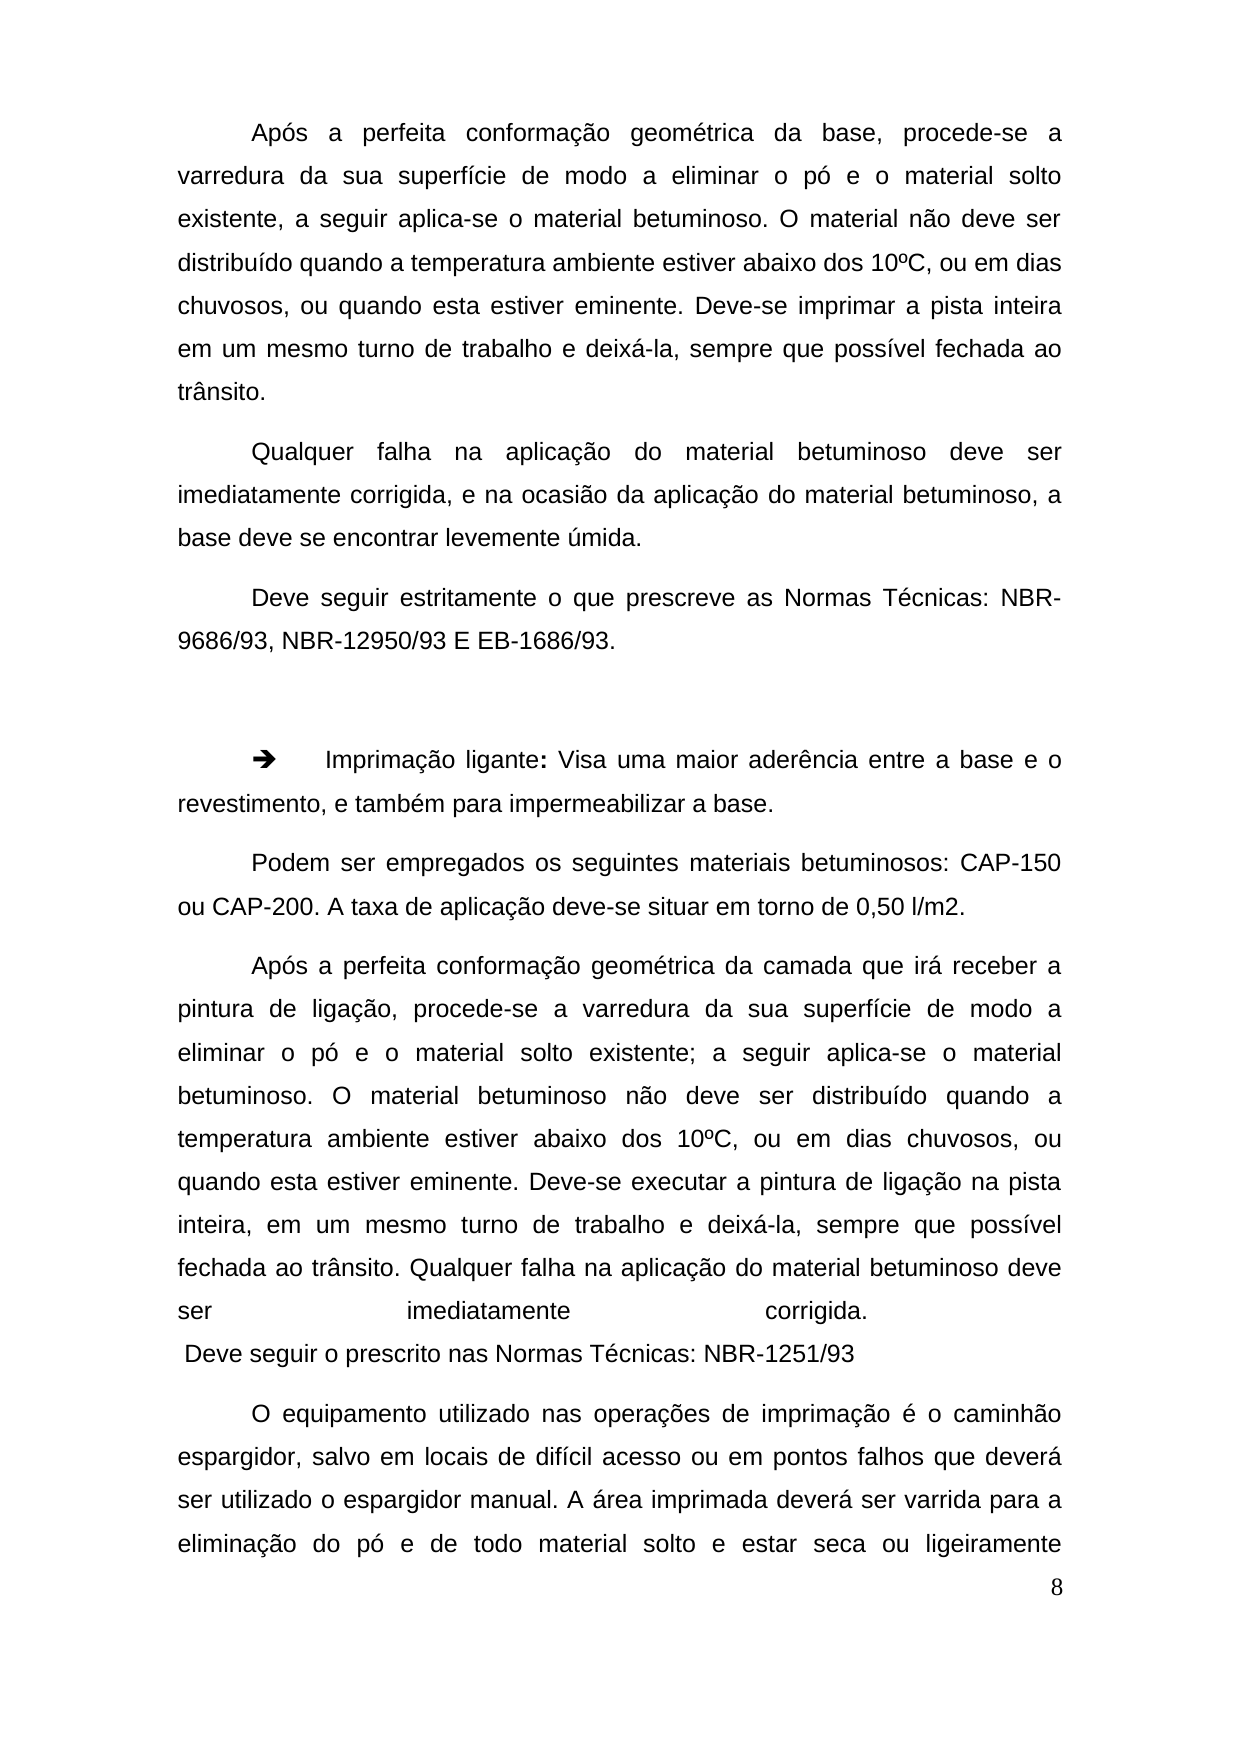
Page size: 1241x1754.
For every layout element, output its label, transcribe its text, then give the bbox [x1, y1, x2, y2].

text Após a perfeita conformação geométrica da base, procede-se a varredura da sua superfície de modo a eliminar o pó e o material solto existente, a seguir aplica-se o material betuminoso. O material não deve ser distribuído quando a temperatura ambiente estiver abaixo dos 10ºC, ou em dias chuvosos, ou quando esta estiver eminente. Deve-se imprimar a pista inteira em um mesmo turno de trabalho e deixá-la, sempre que possível fechada ao trânsito. [177, 118, 1063, 406]
list Imprimação ligante: Visa uma maior aderência entre a base e o revestimento, e também para impermeabilizar a base. [177, 745, 1063, 817]
text Qualquer falha na aplicação do material betuminoso deve ser imediatamente corrigida, e na ocasião da aplicação do material betuminoso, a base deve se encontrar levemente úmida. [177, 437, 1063, 552]
text Após a perfeita conformação geométrica da camada que irá receber a pintura de ligação, procede-se a varredura da sua superfície de modo a eliminar o pó e o material solto existente; a seguir aplica-se o material betuminoso. O material betuminoso não deve ser distribuído quando a temperatura ambiente estiver abaixo dos 10ºC, ou em dias chuvosos, ou quando esta estiver eminente. Deve-se executar a pintura de ligação na pista inteira, em um mesmo turno de trabalho e deixá-la, sempre que possível fechada ao trânsito. Qualquer falha na aplicação do material betuminoso deve ser imediatamente corrigida. Deve seguir o prescrito nas Normas Técnicas: NBR-1251/93 [177, 951, 1063, 1368]
text Podem ser empregados os seguintes materiais betuminosos: CAP-150 ou CAP-200. A taxa de aplicação deve-se situar em torno de 0,50 l/m2. [177, 848, 1063, 920]
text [177, 1399, 1063, 1557]
text Deve seguir estritamente o que prescreve as Normas Técnicas: NBR-9686/93, NBR-12950/93 E EB-1686/93. [177, 583, 1063, 654]
